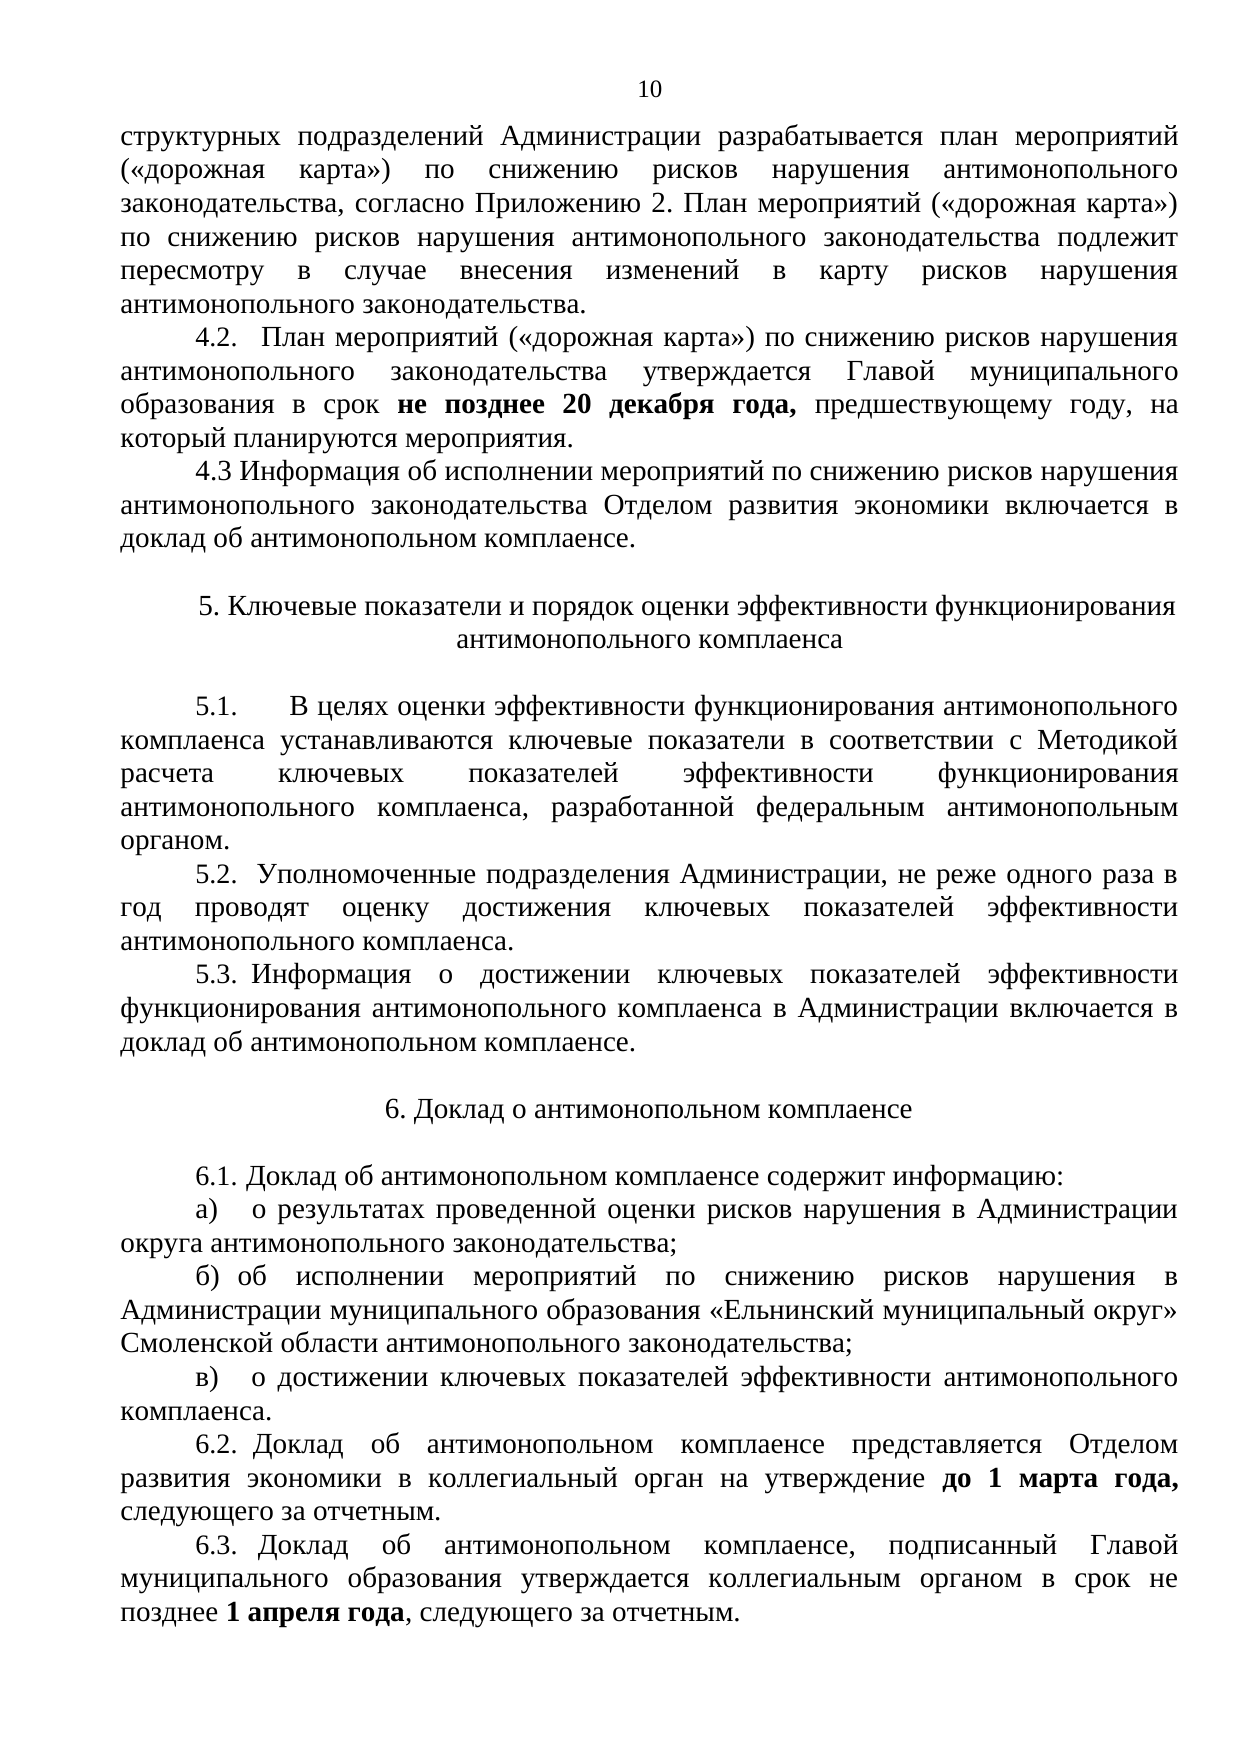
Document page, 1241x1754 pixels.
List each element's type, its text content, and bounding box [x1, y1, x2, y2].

list Информация о достижении ключевых показателей эффективности функционирования антимонопольного комплаенса в Администрации включается в доклад об антимонопольном комплаенсе. [120, 957, 1179, 1057]
text а) о результатах проведенной оценки рисков нарушения в Администрации округа антимонопольного законодательства; [120, 1191, 1179, 1258]
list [120, 118, 1179, 319]
text 5. Ключевые показатели и порядок оценки эффективности функционирования антимонопольного комплаенса [120, 588, 1179, 655]
list Доклад об антимонопольном комплаенсе содержит информацию: [120, 1158, 1181, 1191]
text б) об исполнении мероприятий по снижению рисков нарушения в Администрации муниципального образования «Ельнинский муниципальный округ» Смоленской области антимонопольного законодательства; [120, 1258, 1179, 1359]
list В целях оценки эффективности функционирования антимонопольного комплаенса устанавливаются ключевые показатели в соответствии с Методикой расчета ключевых показателей эффективности функционирования антимонопольного комплаенса, разработанной федеральным антимонопольным органом. [120, 688, 1179, 856]
list Уполномоченные подразделения Администрации, не реже одного раза в год проводят оценку достижения ключевых показателей эффективности антимонопольного комплаенса. [120, 856, 1179, 957]
text 4.3 Информация об исполнении мероприятий по снижению рисков нарушения антимонопольного законодательства Отделом развития экономики включается в доклад об антимонопольном комплаенсе. [120, 453, 1179, 554]
text 6. Доклад о антимонопольном комплаенсе [118, 1091, 1179, 1124]
list План мероприятий («дорожная карта») по снижению рисков нарушения антимонопольного законодательства утверждается Главой муниципального образования в срок не позднее 20 декабря года, предшествующему году, на который планируются мероприятия. [120, 319, 1179, 453]
list Доклад об антимонопольном комплаенсе представляется Отделом развития экономики в коллегиальный орган на утверждение до 1 марта года, следующего за отчетным. [120, 1426, 1179, 1527]
list Доклад об антимонопольном комплаенсе, подписанный Главой муниципального образования утверждается коллегиальным органом в срок не позднее 1 апреля года, следующего за отчетным. [120, 1527, 1179, 1627]
text в) о достижении ключевых показателей эффективности антимонопольного комплаенса. [120, 1359, 1179, 1426]
